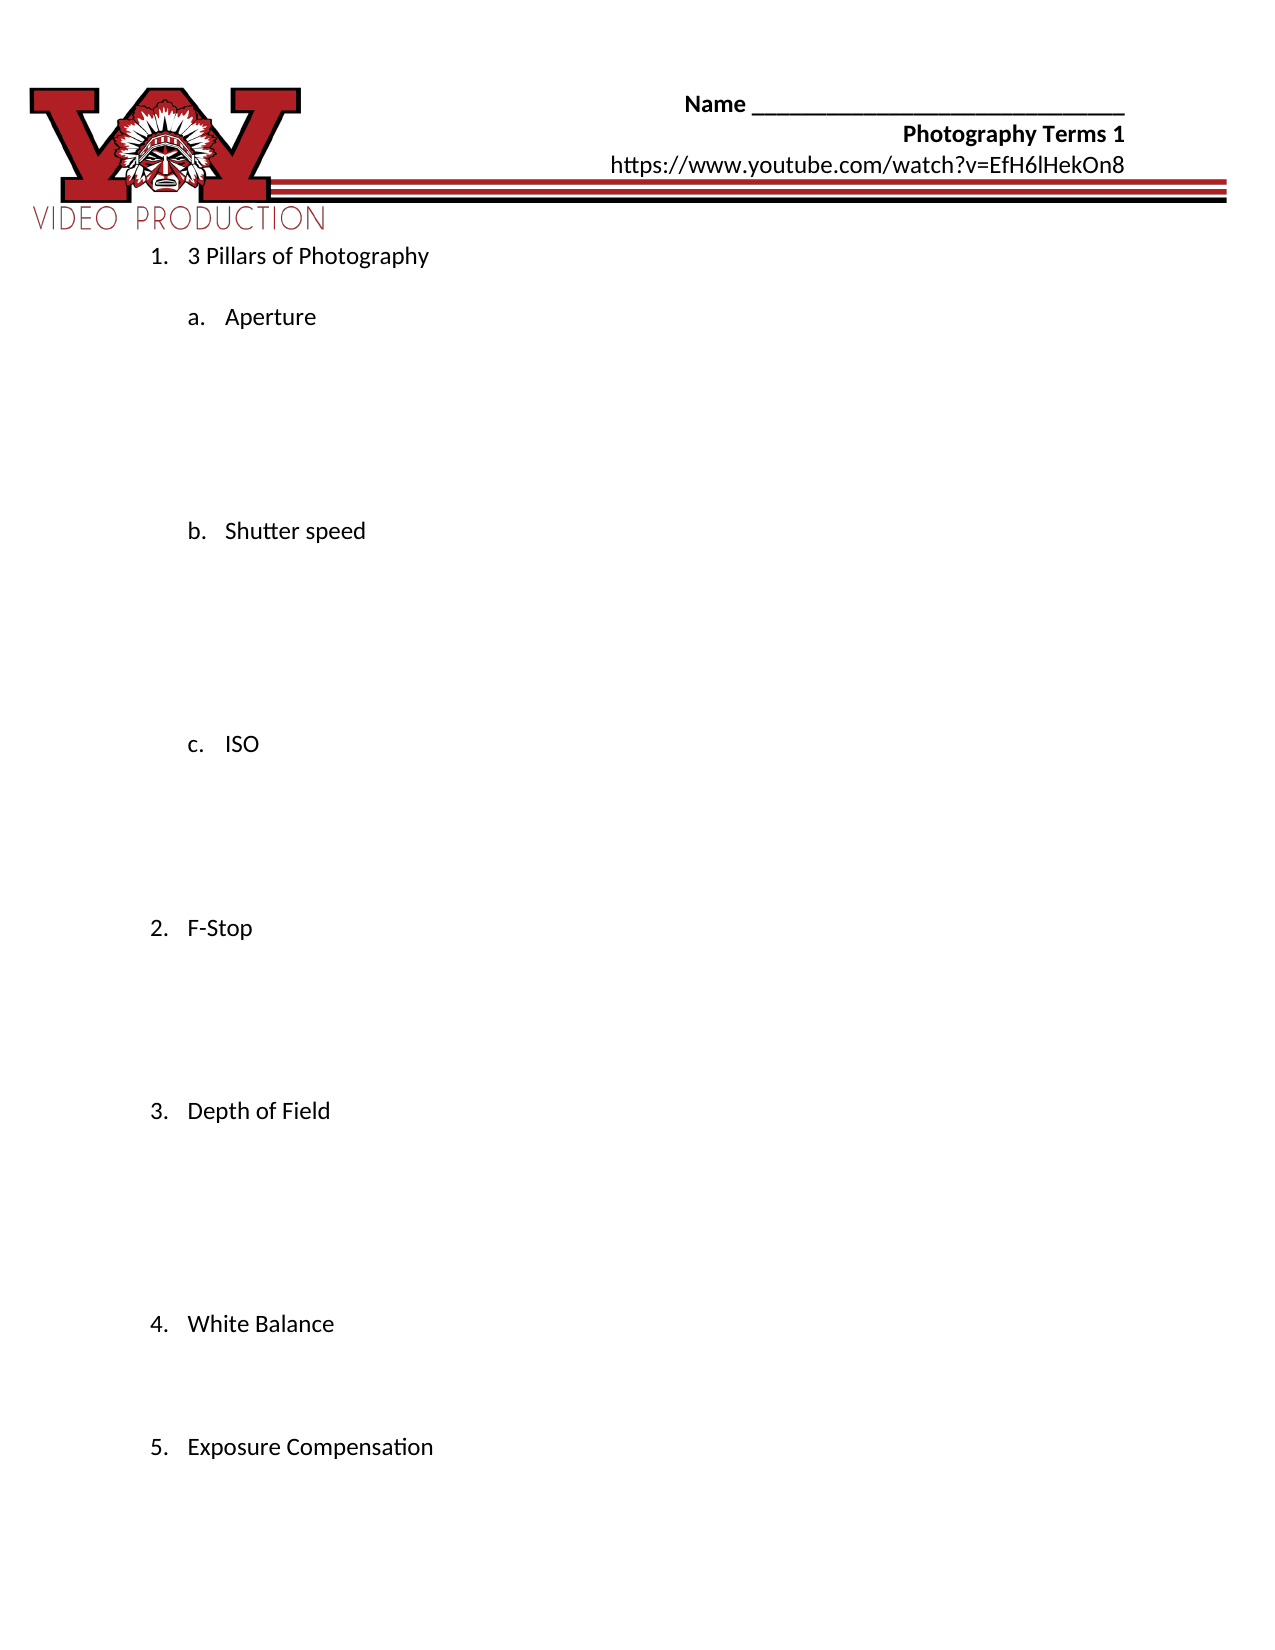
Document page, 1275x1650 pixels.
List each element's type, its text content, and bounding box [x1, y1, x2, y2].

list 3 Pillars of Photography [150, 240, 1125, 271]
text Photography Terms 1 [150, 118, 1125, 149]
text Name ______________________________ [225, 88, 1125, 118]
list Shutter speed [187, 515, 1125, 546]
list White Balance [150, 1308, 1125, 1339]
list Depth of Field [150, 1095, 1125, 1125]
list F-Stop [150, 912, 1125, 942]
list ISO [187, 729, 1125, 759]
list Exposure Compensation [150, 1431, 1125, 1461]
list Aperture [187, 301, 1125, 332]
picture [10, 75, 1227, 242]
text https://www.youtube.com/watch?v=EfH6lHekOn8 [150, 149, 1125, 179]
